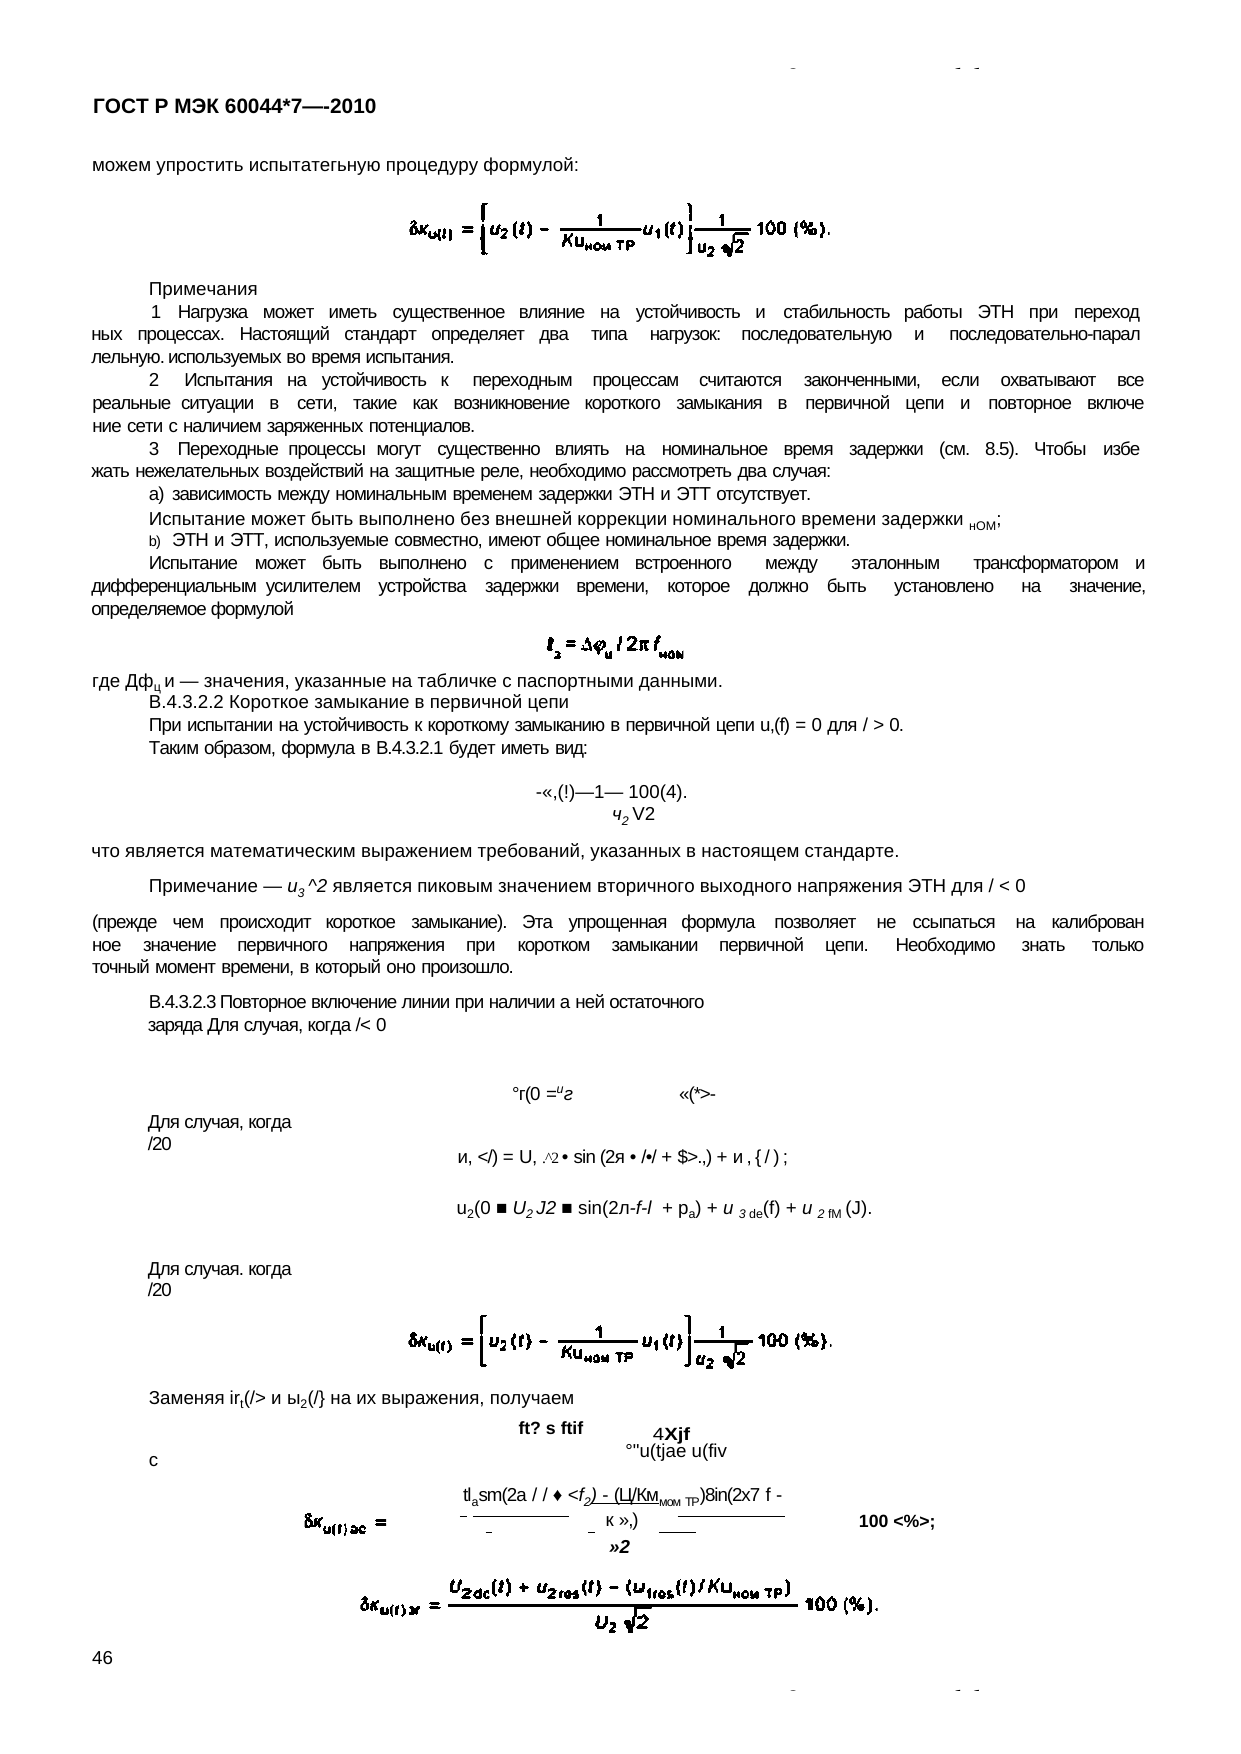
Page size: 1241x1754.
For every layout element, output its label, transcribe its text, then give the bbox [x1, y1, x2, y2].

text В.4.3.2.3 Повторное включение линии при наличии а ней остаточного заряда Для случая, когда /< 0 [148, 991, 759, 1035]
picture [546, 635, 684, 659]
text При испытании на устойчивость к короткому замыканию в первичной цепи u,(f) = 0 для / > 0. Таким образом, формула в В.4.3.2.1 будет иметь вид: [149, 714, 904, 758]
picture [409, 203, 830, 257]
picture [408, 1315, 832, 1369]
subtitle c [149, 1449, 583, 1471]
text Испытание может быть выполнено без внешней коррекции номинального времени задержки нОМ; [149, 506, 1157, 530]
text Для случая, когда /20 [148, 1111, 314, 1154]
list Испытания на устойчивость к переходным процессам считаются законченными, если охватывают все реальные ситуации в сети, такие как возникновение короткого замыкания в первичной цепи и повторное включе­ ние сети с наличием заряженных потенциалов. [92, 369, 1145, 436]
list Переходные процессы могут существенно влиять на номинальное время задержки (см. 8.5). Чтобы избе­ жать нежелательных воздействий на защитные реле, необходимо рассмотреть два случая: [91, 437, 1140, 482]
list зависимость между номинальным временем задержки ЭТН и ЭТТ отсутствует. [149, 483, 1157, 504]
text »2 [79, 1536, 629, 1557]
text (прежде чем происходит короткое замыкание). Эта упрощенная формула позволяет не ссыпаться на калиброван­ ное значение первичного напряжения при коротком замыкании первичной цепи. Необходимо знать только точный момент времени, в который оно произошло. [92, 911, 1145, 978]
text ГОСТ Р МЭК 60044*7—-2010 [93, 94, 1157, 118]
picture [304, 1513, 387, 1536]
text u2(0 ■ U2 J2 ■ sin(2л-f-l + ра) + и 3 de(f) + и 2 fM (J). [456, 1197, 1157, 1221]
text 100 <%>; [859, 1511, 1157, 1532]
text Примечания [149, 277, 1157, 299]
text Испытание может быть выполнено с применением встроенного между эталонным трансформатором и дифференциальным усилителем устройства задержки времени, которое должно быть установлено на значение, определяемое формулой [91, 552, 1146, 619]
subtitle и, </) = U, .^2 • sin (2я • /•/ + $>.,) + и,{/); [457, 1146, 1157, 1167]
subtitle 46 [92, 1647, 1157, 1668]
list ЭТН и ЭТТ, используемые совместно, имеют общее номинальное время задержки. [149, 530, 1157, 551]
text можем упростить испытатегьную процедуру формулой: [92, 153, 1157, 175]
text °г(0 =иг «(*>- [388, 1082, 841, 1104]
picture [360, 1578, 878, 1633]
text В.4.3.2.2 Короткое замыкание в первичной цепи [149, 692, 1157, 712]
text Для случая. когда /20 [148, 1258, 314, 1301]
text ft? s ftif [79, 1418, 583, 1438]
text tlasm(2a / / ♦ <f2) - (Ц/Кммом TP)8in(2x7 f -к »,) [460, 1484, 785, 1530]
text °"u(tjae u(fiv [652, 1444, 706, 1460]
subtitle что является математическим выражением требований, указанных в настоящем стандарте. [91, 840, 1157, 862]
text 4Xjf [613, 1428, 729, 1444]
subtitle Заменяя irt(/> и ы2(/} на их выражения, получаем [149, 1387, 583, 1411]
text где Дфц и — значения, указанные на табличке с паспортными данными. [92, 629, 1157, 692]
text -«,(!)—1— 100(4). [123, 783, 1100, 802]
text Примечание — и3 ^2 является пиковым значением вторичного выходного напряжения ЭТН для / < 0 [149, 875, 1157, 899]
list Нагрузка может иметь существенное влияние на устойчивость и стабильность работы ЭТН при переход­ ных процессах. Настоящий стандарт определяет два типа нагрузок: последовательную и последовательно-парал­ лельную. используемых во время испытания. [91, 300, 1141, 368]
text ч2 V2 [123, 802, 1144, 825]
